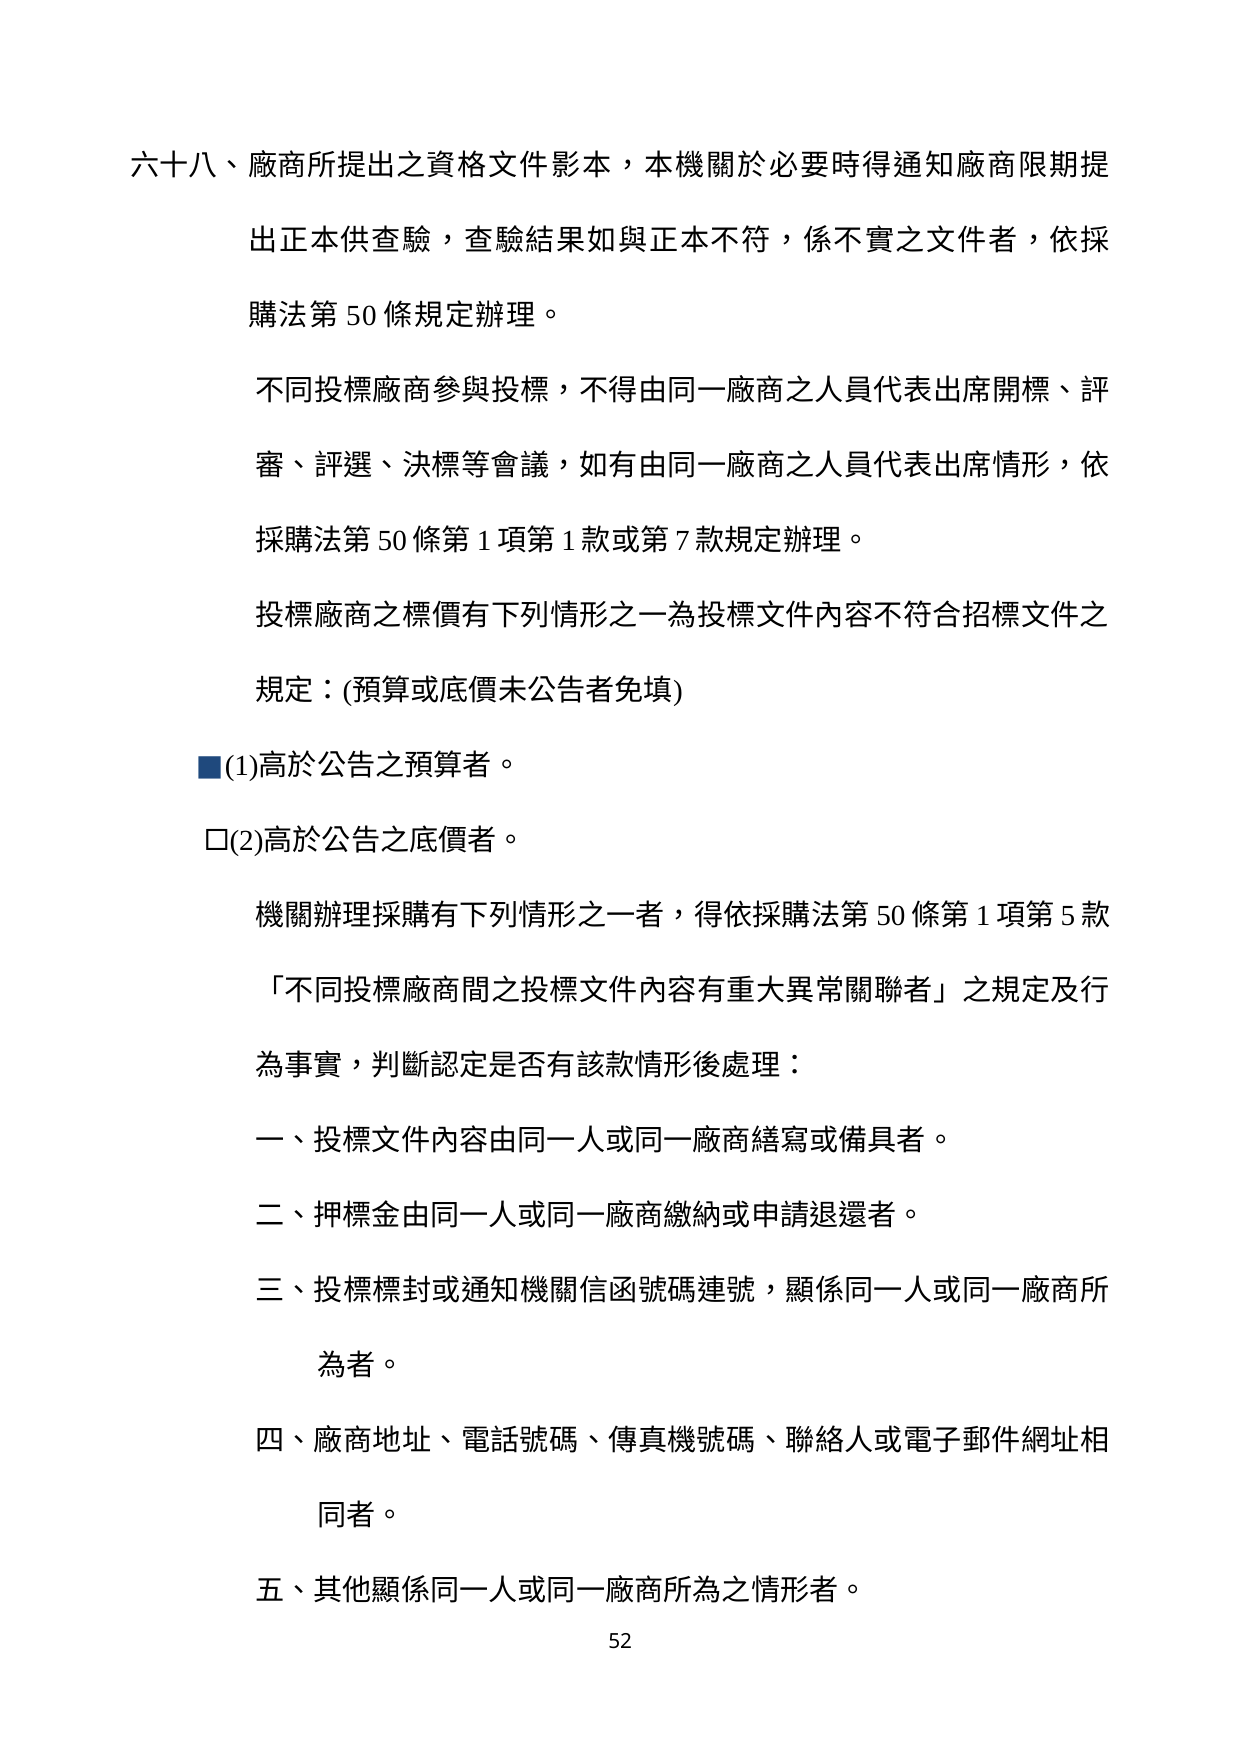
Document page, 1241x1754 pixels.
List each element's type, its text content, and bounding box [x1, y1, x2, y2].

text 機關辦理採購有下列情形之一者，得依採購法第50條第1項第5款「不同投標廠商間之投標文件內容有重大異常關聯者」之規定及行為事實，判斷認定是否有該款情形後處理： [255, 875, 1110, 1100]
text 一、投標文件內容由同一人或同一廠商繕寫或備具者。 [255, 1100, 1110, 1175]
text ■(1)高於公告之預算者。 [130, 725, 1110, 800]
text 二、押標金由同一人或同一廠商繳納或申請退還者。 [255, 1175, 1110, 1250]
text 四、廠商地址、電話號碼、傳真機號碼、聯絡人或電子郵件網址相同者。 [255, 1400, 1110, 1550]
text 不同投標廠商參與投標，不得由同一廠商之人員代表出席開標、評審、評選、決標等會議，如有由同一廠商之人員代表出席情形，依採購法第50條第1項第1款或第7款規定辦理。 [255, 350, 1110, 575]
text 五、其他顯係同一人或同一廠商所為之情形者。 [255, 1550, 1110, 1625]
text 三、投標標封或通知機關信函號碼連號，顯係同一人或同一廠商所為者。 [255, 1250, 1110, 1400]
text 投標廠商之標價有下列情形之一為投標文件內容不符合招標文件之規定：(預算或底價未公告者免填) [255, 575, 1110, 725]
list 廠商所提出之資格文件影本，本機關於必要時得通知廠商限期提出正本供查驗，查驗結果如與正本不符，係不實之文件者，依採購法第50條規定辦理。 [130, 125, 1110, 350]
text (2)高於公告之底價者。 [145, 800, 1110, 875]
